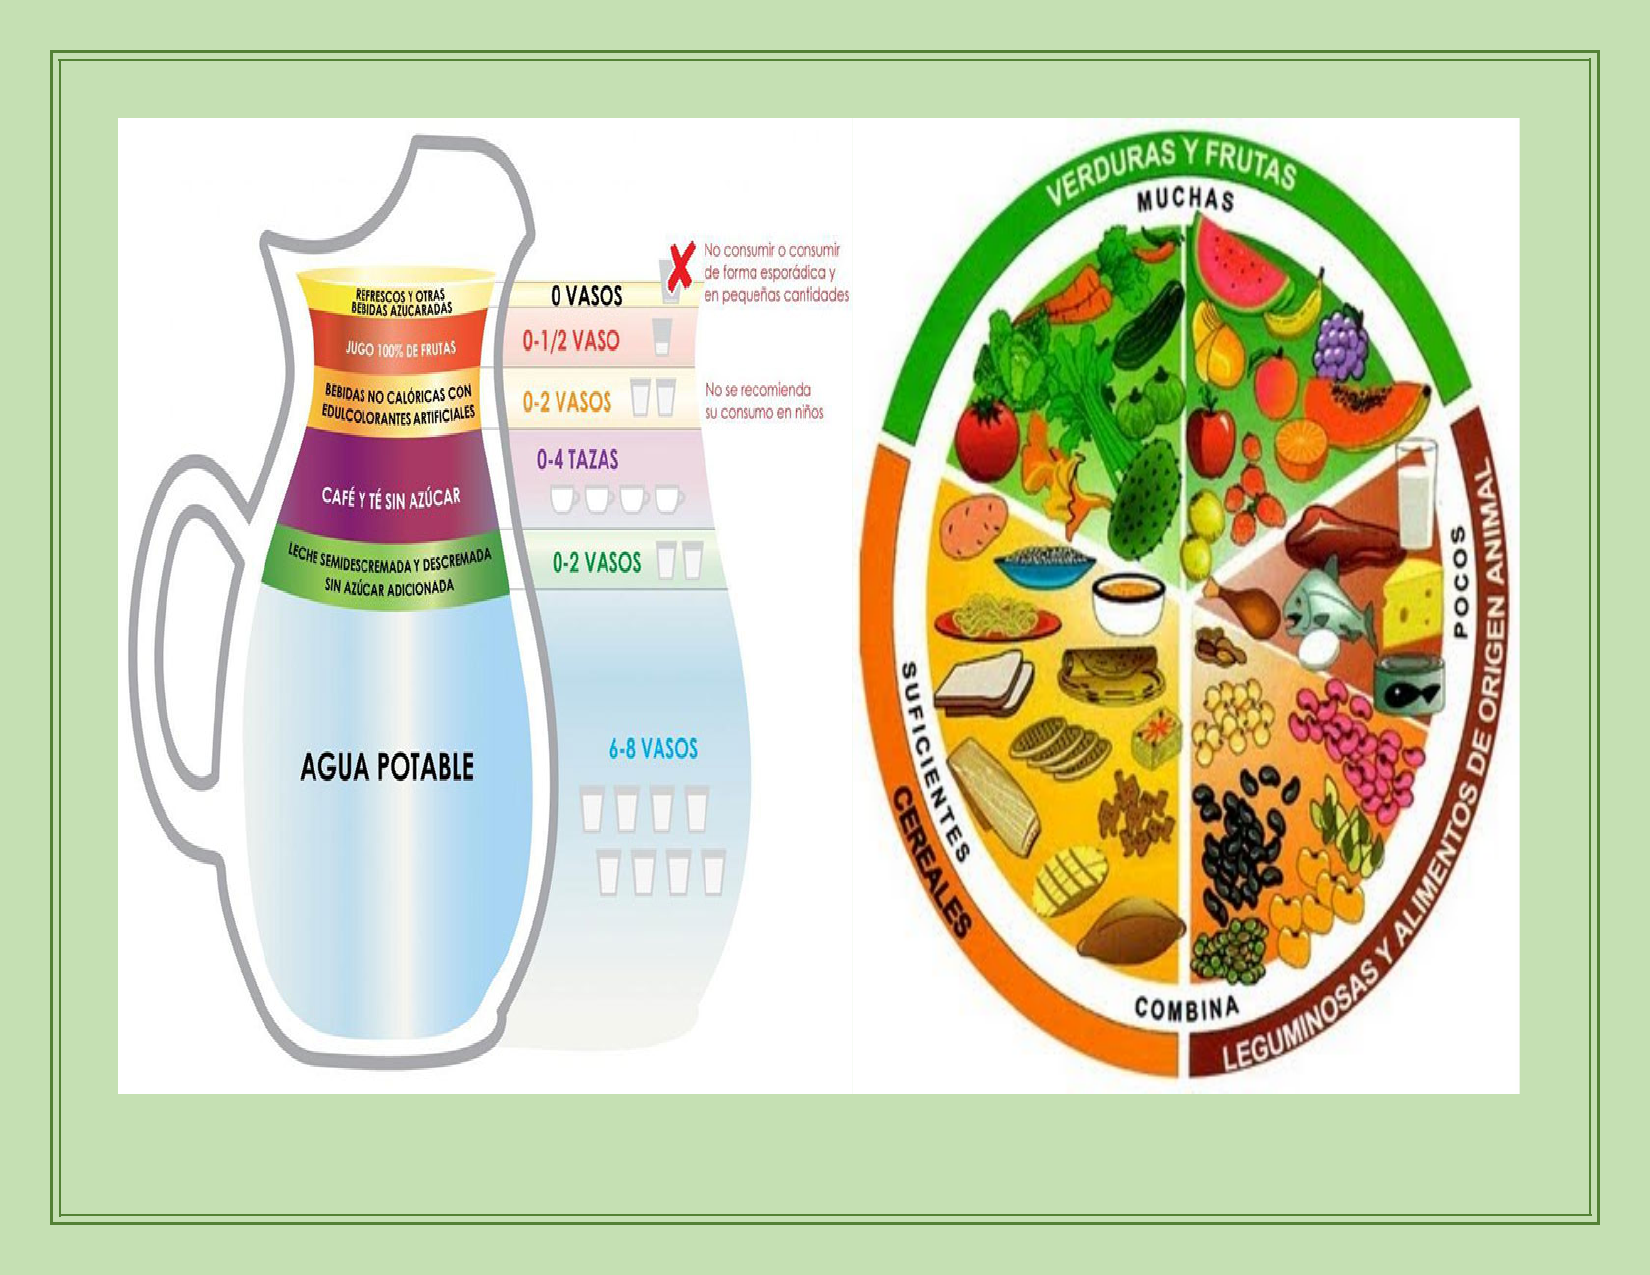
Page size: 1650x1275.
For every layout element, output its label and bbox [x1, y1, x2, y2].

picture [118, 118, 1520, 1094]
